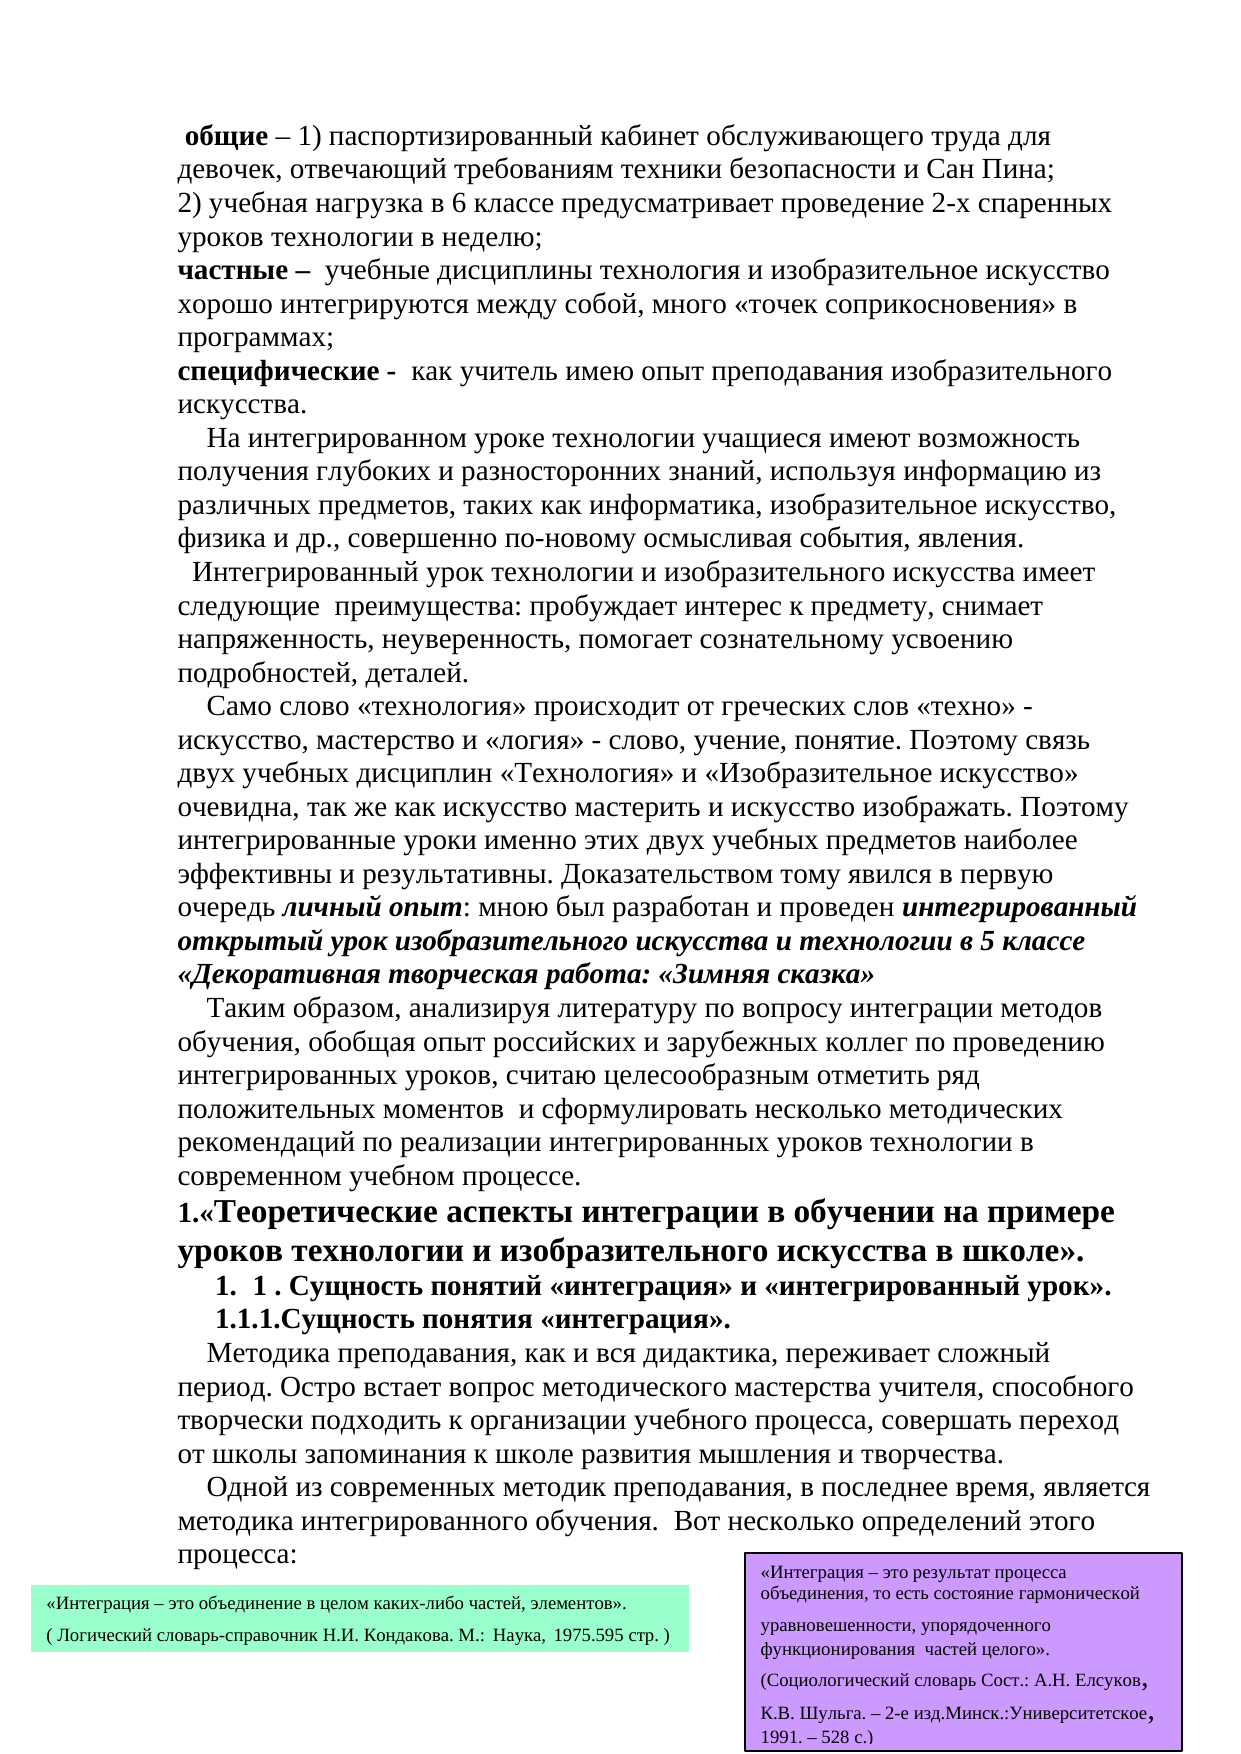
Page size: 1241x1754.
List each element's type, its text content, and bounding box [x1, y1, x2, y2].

text 1.«Теоретические аспекты интеграции в обучении на примере уроков технологии и изобразительного искусства в школе». [177, 1191, 1152, 1268]
text Одной из современных методик преподавания, в последнее время, является методика интегрированного обучения. Вот несколько определений этого процесса: [177, 1469, 1152, 1570]
text Само слово «технология» происходит от греческих слов «техно» - искусство, мастерство и «логия» - слово, учение, понятие. Поэтому связь двух учебных дисциплин «Технология» и «Изобразительное искусство» очевидна, так же как искусство мастерить и искусство изображать. Поэтому интегрированные уроки именно этих двух учебных предметов наиболее эффективны и результативны. Доказательством тому явился в первую очередь личный опыт: мною был разработан и проведен интегрированный открытый урок изобразительного искусства и технологии в 5 классе «Декоративная творческая работа: «Зимняя сказка» [177, 688, 1152, 990]
text Методика преподавания, как и вся дидактика, переживает сложный период. Остро встает вопрос методического мастерства учителя, способного творчески подходить к организации учебного процесса, совершать переход от школы запоминания к школе развития мышления и творчества. [177, 1335, 1152, 1469]
text 1.1.1.Сущность понятия «интеграция». [215, 1302, 1152, 1335]
text специфические - как учитель имею опыт преподавания изобразительного искусства. [177, 353, 1152, 420]
text Таким образом, анализируя литературу по вопросу интеграции методов обучения, обобщая опыт российских и зарубежных коллег по проведению интегрированных уроков, считаю целесообразным отметить ряд положительных моментов и сформулировать несколько методических рекомендаций по реализации интегрированных уроков технологии в современном учебном процессе. [177, 990, 1152, 1191]
list 1 . Сущность понятий «интеграция» и «интегрированный урок». [215, 1268, 1152, 1302]
text 2) учебная нагрузка в 6 классе предусматривает проведение 2-х спаренных уроков технологии в неделю; [177, 185, 1152, 252]
text Интегрированный урок технологии и изобразительного искусства имеет следующие преимущества: пробуждает интерес к предмету, снимает напряженность, неуверенность, помогает сознательному усвоению подробностей, деталей. [177, 554, 1152, 688]
text общие – 1) паспортизированный кабинет обслуживающего труда для девочек, отвечающий требованиям техники безопасности и Сан Пина; [177, 118, 1152, 185]
text На интегрированном уроке технологии учащиеся имеют возможность получения глубоких и разносторонних знаний, используя информацию из различных предметов, таких как информатика, изобразительное искусство, физика и др., совершенно по-новому осмысливая события, явления. [177, 420, 1152, 554]
text частные – учебные дисциплины технология и изобразительное искусство хорошо интегрируются между собой, много «точек соприкосновения» в программах; [177, 252, 1152, 353]
